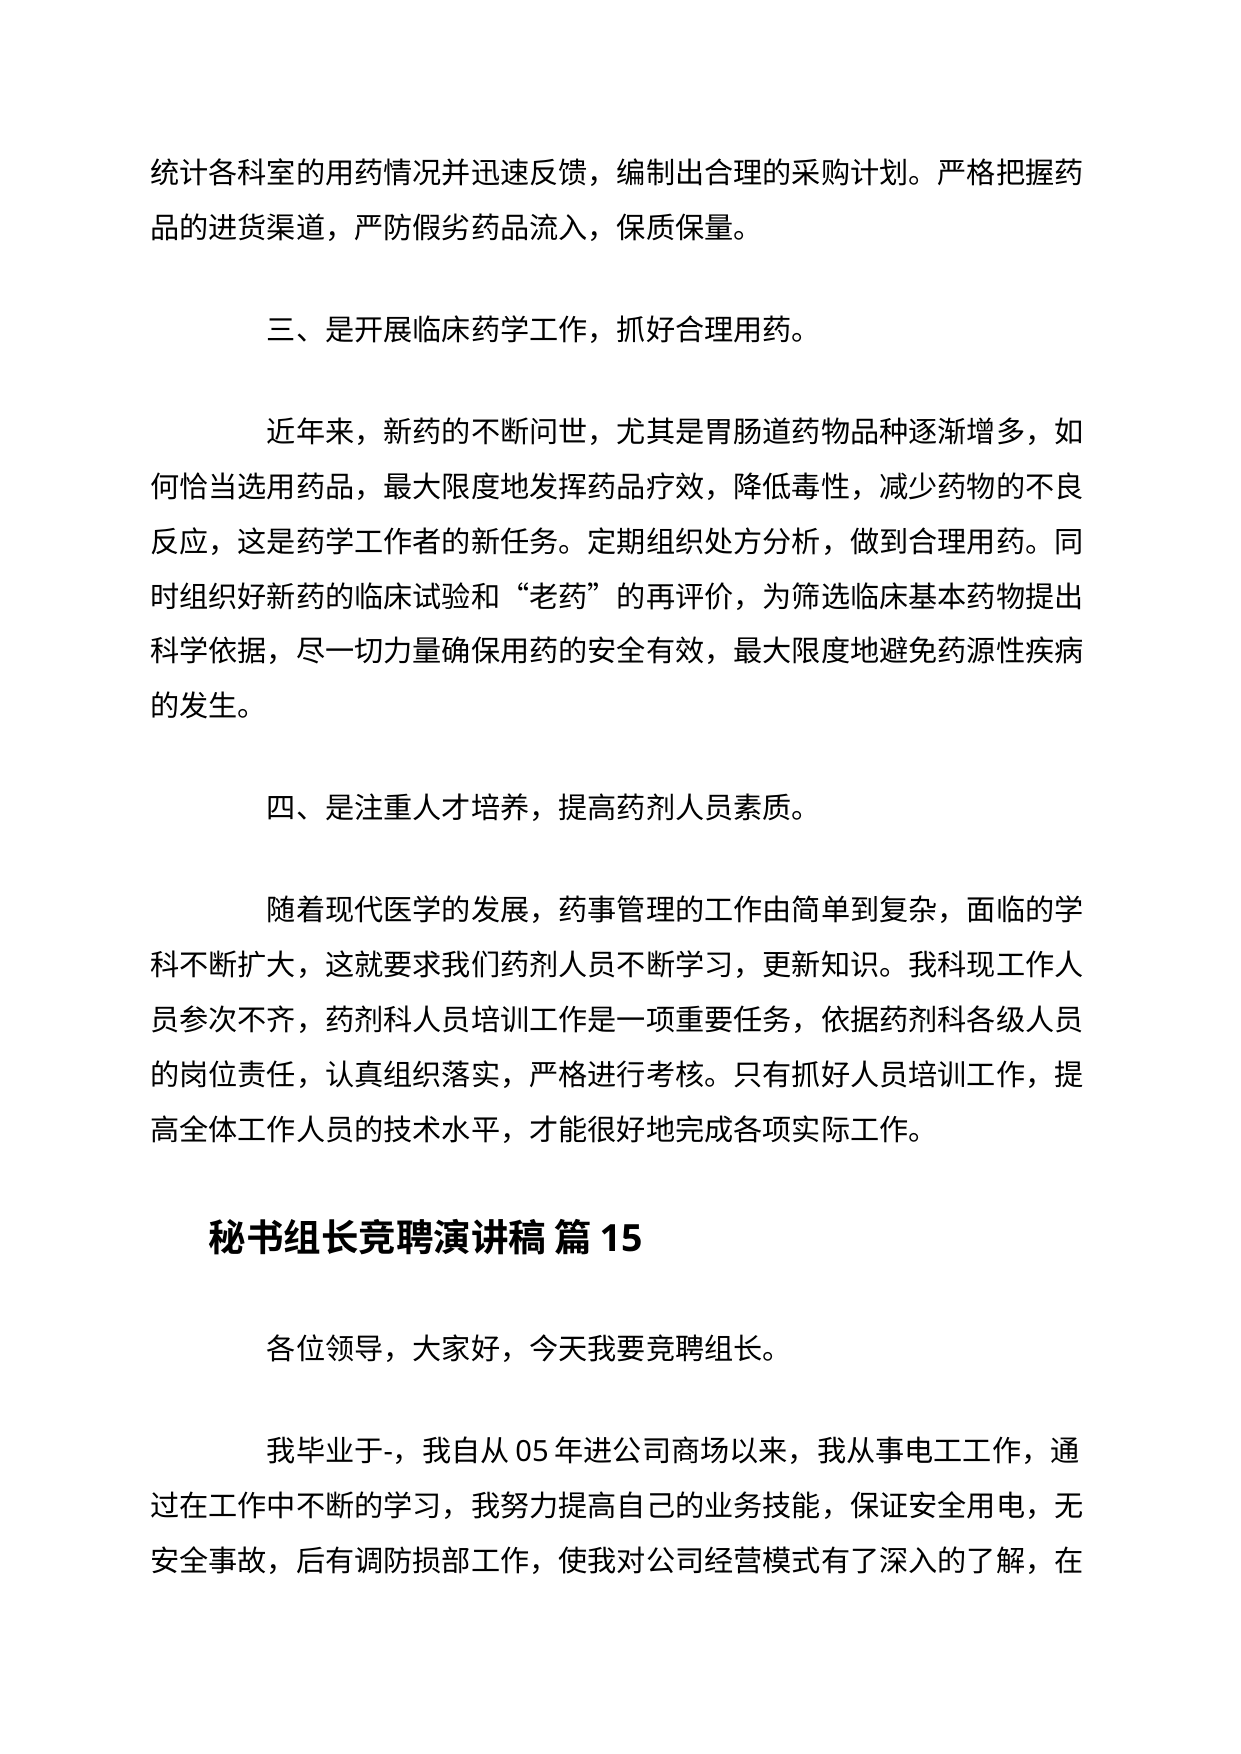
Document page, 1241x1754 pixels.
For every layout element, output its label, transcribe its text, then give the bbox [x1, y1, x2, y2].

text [150, 1427, 1090, 1579]
text 三、是开展临床药学工作，抓好合理用药。 [150, 307, 1090, 349]
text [150, 150, 1090, 247]
text 随着现代医学的发展，药事管理的工作由简单到复杂，面临的学科不断扩大，这就要求我们药剂人员不断学习，更新知识。我科现工作人员参次不齐，药剂科人员培训工作是一项重要任务，依据药剂科各级人员的岗位责任，认真组织落实，严格进行考核。只有抓好人员培训工作，提高全体工作人员的技术水平，才能很好地完成各项实际工作。 [150, 886, 1090, 1148]
text 四、是注重人才培养，提高药剂人员素质。 [150, 785, 1090, 827]
text 各位领导，大家好，今天我要竞聘组长。 [150, 1325, 1090, 1368]
text 秘书组长竞聘演讲稿 篇15 [150, 1208, 1090, 1262]
text 近年来，新药的不断问世，尤其是胃肠道药物品种逐渐增多，如何恰当选用药品，最大限度地发挥药品疗效，降低毒性，减少药物的不良反应，这是药学工作者的新任务。定期组织处方分析，做到合理用药。同时组织好新药的临床试验和“老药”的再评价，为筛选临床基本药物提出科学依据，尽一切力量确保用药的安全有效，最大限度地避免药源性疾病的发生。 [150, 408, 1090, 725]
